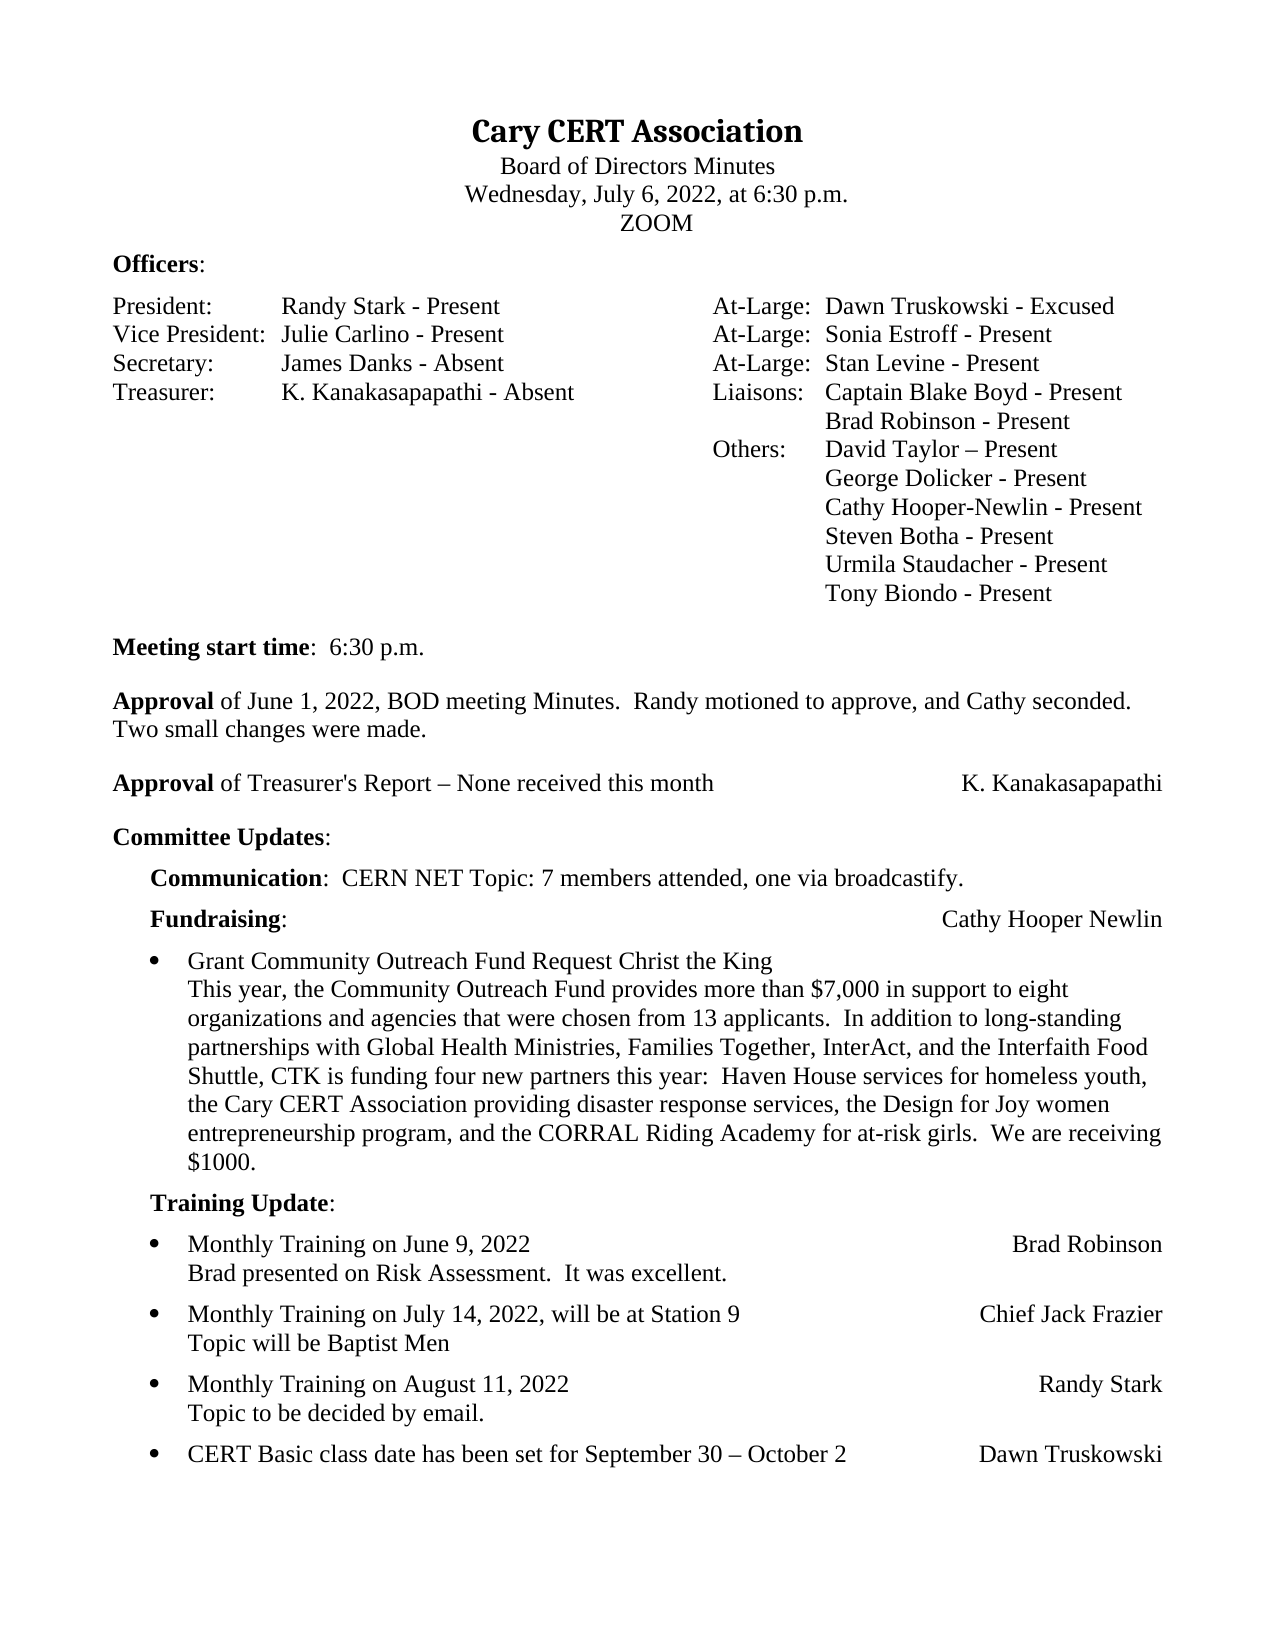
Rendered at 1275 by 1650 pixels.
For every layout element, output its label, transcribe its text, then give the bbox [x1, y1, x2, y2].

text Meeting start time: 6:30 p.m. [112, 632, 1162, 661]
subtitle CERT Association [112, 112, 1162, 151]
text Urmila Staudacher - Present [750, 549, 1162, 578]
text Approval of Treasurer's Report – None received this month K. Kanakasapapathi [112, 768, 1162, 797]
text Board of Directors Minutes [112, 151, 1162, 179]
text Officers: [112, 249, 1162, 278]
list Monthly Training on June 9, 2022 Brad Robinson Brad presented on Risk Assessment. It was excellent. [150, 1229, 1162, 1287]
text Fundraising: Cathy Hooper Newlin [150, 904, 1162, 933]
text Treasurer: K. Kanakasapapathi - Absent Liaisons: Captain Blake Boyd - Present [112, 377, 1162, 406]
text Committee Updates: [112, 822, 1162, 851]
text George Dolicker - Present [750, 463, 1162, 492]
text Brad Robinson - Present [750, 406, 1162, 434]
list Grant Community Outreach Fund Request Christ the King This year, the Community Outreach Fund provides more than $7,000 in support to eight organizations and agencies that were chosen from 13 applicants. In addition to long-standing partnerships with Global Health Ministries, Families Together, InterAct, and the Interfaith Food Shuttle, CTK is funding four new partners this year: Haven House services for homeless youth, the Cary CERT Association providing disaster response services, the Design for Joy women entrepreneurship program, and the for at-risk girls. We are receiving $1000. [150, 946, 1162, 1176]
list Monthly Training on August 11, 2022 Randy Stark Topic to be decided by email. [150, 1369, 1162, 1427]
text Vice President: Julie Carlino - Present At-Large: Sonia Estroff - Present [112, 319, 1162, 348]
text Tony Biondo - Present [750, 578, 1162, 607]
list Monthly Training on July 14, 2022, will be at Station 9 Chief Jack Frazier Topic will be Baptist Men [150, 1299, 1162, 1357]
list CERT Basic class date has been set for September 30 – October 2 Dawn Truskowski [150, 1439, 1162, 1468]
text Wednesday, July 6, 2022, at 6:30 p.m. [150, 179, 1162, 208]
text Others: David Taylor – Present [712, 434, 1162, 463]
text President: Randy Stark - Present At-Large: Dawn Truskowski - Excused [112, 291, 1162, 319]
text ZOOM [150, 208, 1162, 237]
text Steven Botha - Present [750, 521, 1162, 549]
text Approval of June 1, 2022, BOD meeting Minutes. Randy motioned to approve, and Cathy seconded. Two small changes were made. [112, 686, 1162, 743]
text Secretary: James Danks - Absent At-Large: Stan Levine - Present [112, 348, 1162, 377]
text Communication: CERN NET Topic: 7 members attended, one via broadcastify. [150, 863, 1162, 892]
text Training Update: [150, 1188, 1162, 1217]
text Cathy Hooper-Newlin - Present [750, 492, 1162, 521]
